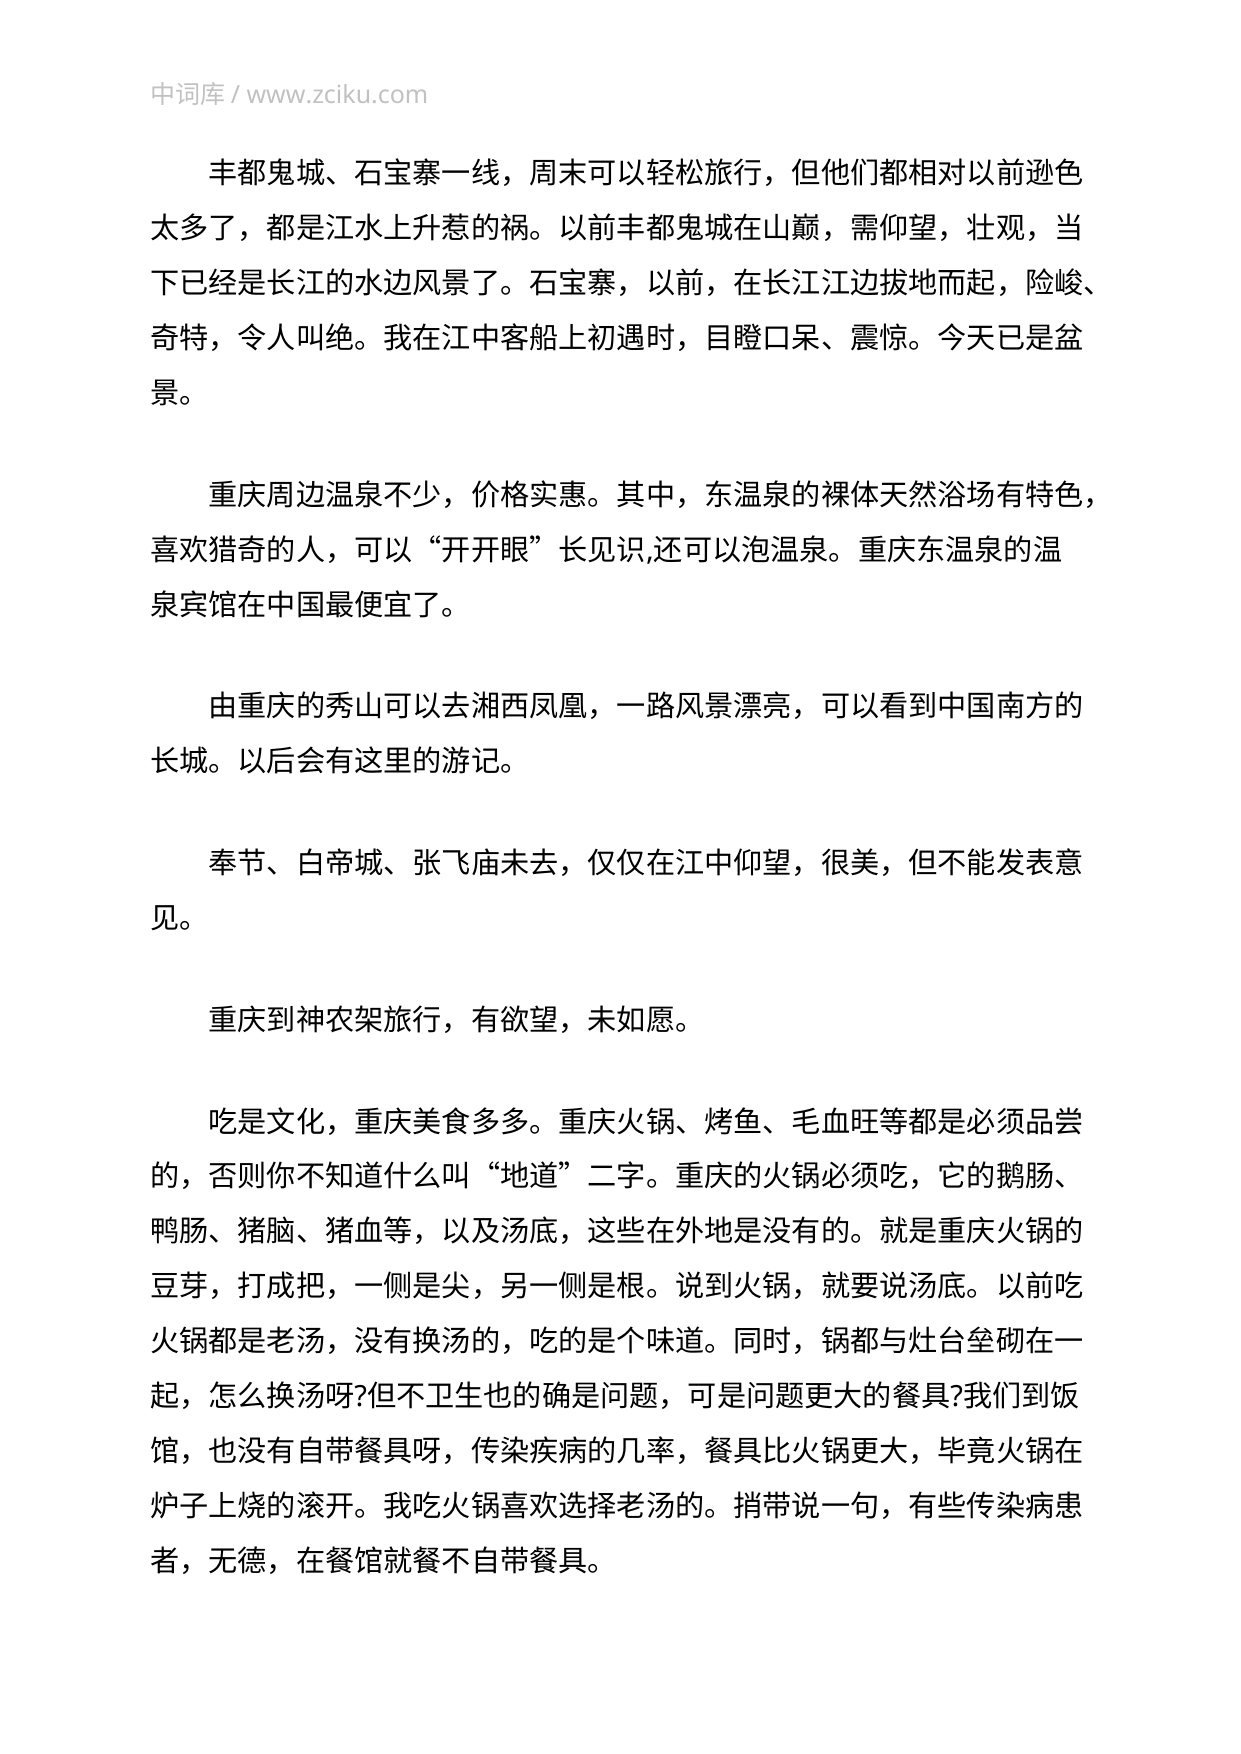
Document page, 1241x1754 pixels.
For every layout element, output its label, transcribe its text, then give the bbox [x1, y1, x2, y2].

text 吃是文化，重庆美食多多。重庆火锅、烤鱼、毛血旺等都是必须品尝的，否则你不知道什么叫“地道”二字。重庆的火锅必须吃，它的鹅肠、鸭肠、猪脑、猪血等，以及汤底，这些在外地是没有的。就是重庆火锅的豆芽，打成把，一侧是尖，另一侧是根。说到火锅，就要说汤底。以前吃火锅都是老汤，没有换汤的，吃的是个味道。同时，锅都与灶台垒砌在一起，怎么换汤呀?但不卫生也的确是问题，可是问题更大的餐具?我们到饭馆，也没有自带餐具呀，传染疾病的几率，餐具比火锅更大，毕竟火锅在炉子上烧的滚开。我吃火锅喜欢选择老汤的。捎带说一句，有些传染病患者，无德，在餐馆就餐不自带餐具。 [150, 1098, 1090, 1580]
text 重庆周边温泉不少，价格实惠。其中，东温泉的裸体天然浴场有特色，喜欢猎奇的人，可以“开开眼”长见识,还可以泡温泉。重庆东温泉的温泉宾馆在中国最便宜了。 [150, 471, 1090, 623]
text 由重庆的秀山可以去湘西凤凰，一路风景漂亮，可以看到中国南方的长城。以后会有这里的游记。 [150, 683, 1090, 780]
text 奉节、白帝城、张飞庙未去，仅仅在江中仰望，很美，但不能发表意见。 [150, 840, 1090, 937]
text 重庆到神农架旅行，有欲望，未如愿。 [150, 996, 1090, 1039]
text 丰都鬼城、石宝寨一线，周末可以轻松旅行，但他们都相对以前逊色太多了，都是江水上升惹的祸。以前丰都鬼城在山巅，需仰望，壮观，当下已经是长江的水边风景了。石宝寨，以前，在长江江边拔地而起，险峻、奇特，令人叫绝。我在江中客船上初遇时，目瞪口呆、震惊。今天已是盆景。 [150, 150, 1090, 412]
